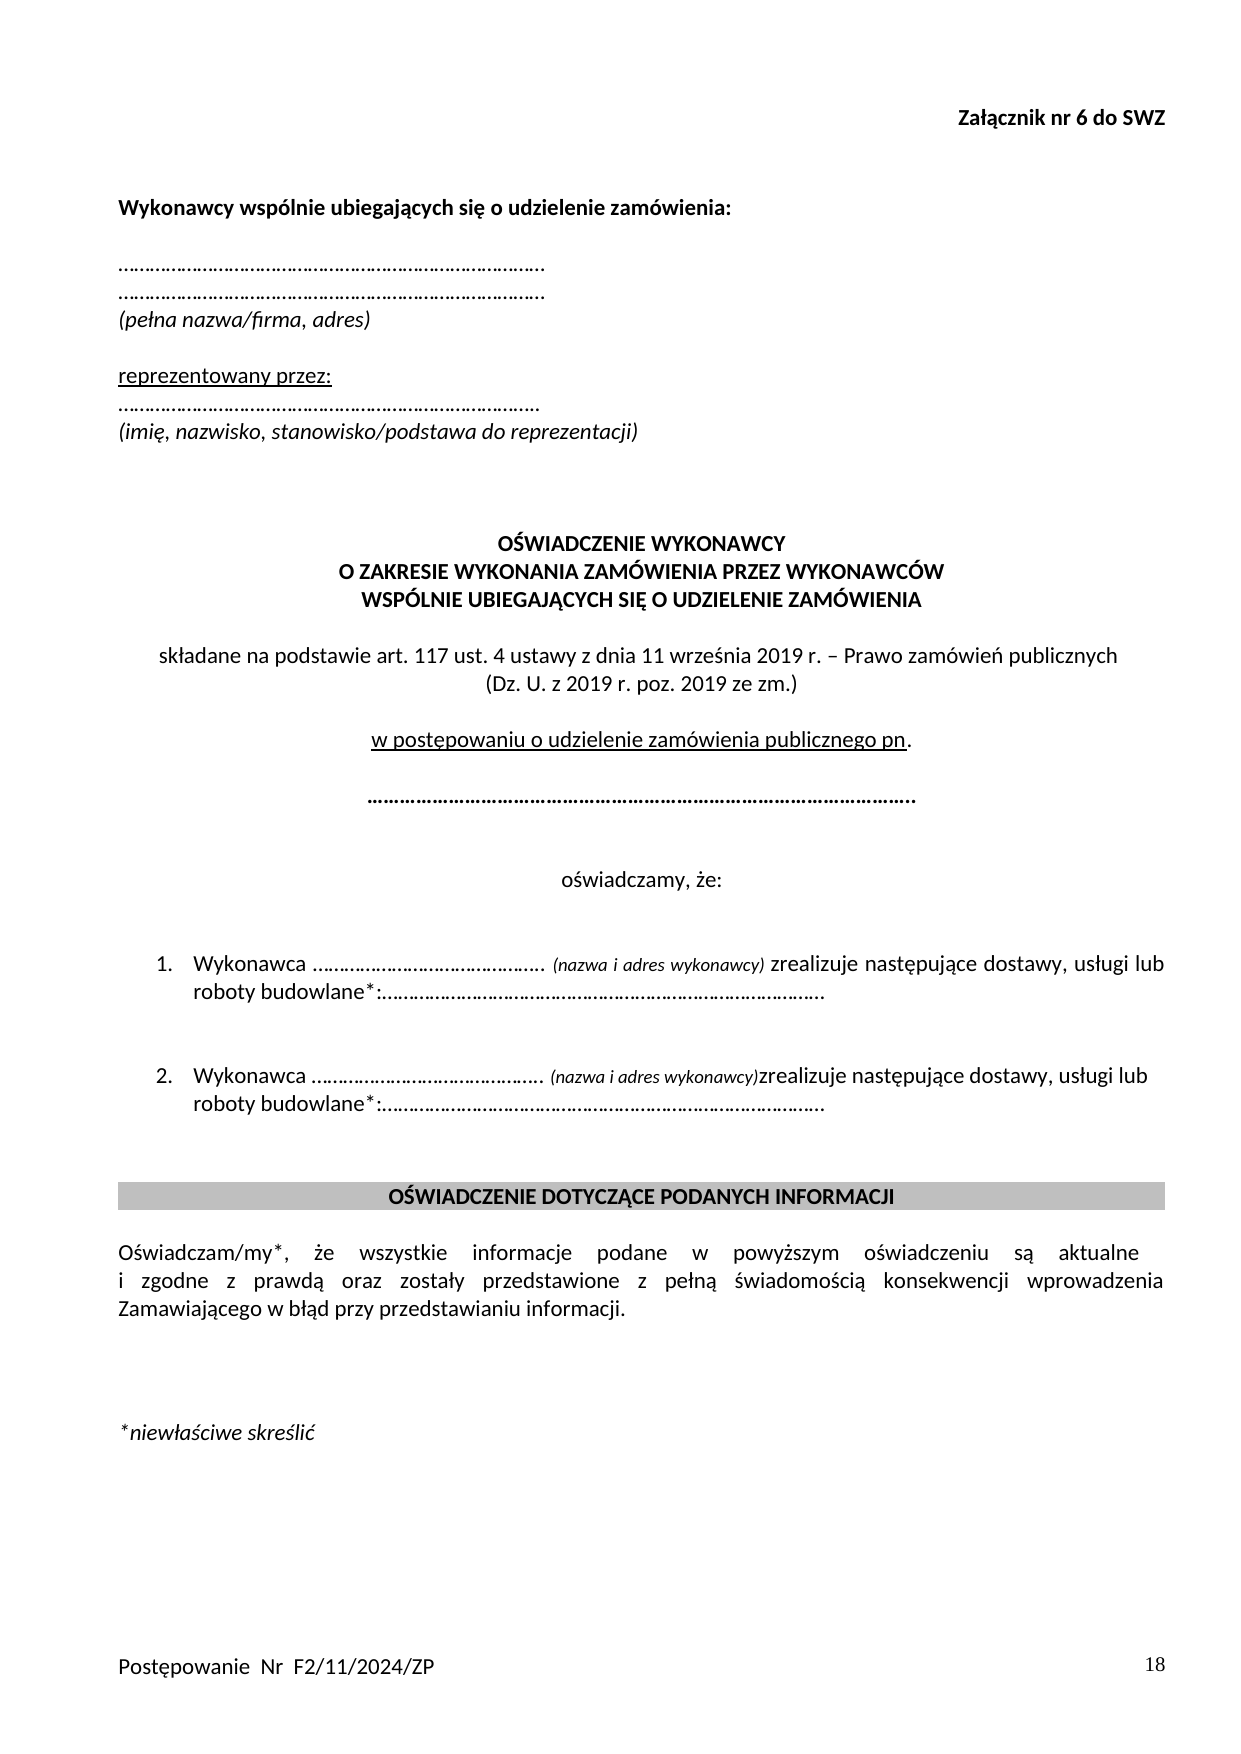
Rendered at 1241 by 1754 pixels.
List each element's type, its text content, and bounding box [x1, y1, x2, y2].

text reprezentowany przez: [118, 361, 1165, 389]
text oświadczamy, że: [118, 865, 1165, 893]
text OŚWIADCZENIE WYKONAWCY [74, 529, 1165, 557]
text (pełna nazwa/firma, adres) [118, 305, 1165, 333]
text …………………………………………………………………….. [118, 389, 1165, 417]
list Wykonawca …………………………………….. (nazwa i adres wykonawcy) zrealizuje następujące dostawy, usługi lub roboty budowlane*:………………………………………………………………………… [156, 949, 1165, 1005]
text ……………………………………………………………………… [118, 277, 1165, 305]
text Wykonawcy wspólnie ubiegających się o udzielenie zamówienia: [118, 193, 1158, 221]
text w postępowaniu o udzielenie zamówienia publicznego pn. [118, 725, 1165, 753]
text OŚWIADCZENIE DOTYCZĄCE PODANYCH INFORMACJI [118, 1182, 1165, 1210]
text (imię, nazwisko, stanowisko/podstawa do reprezentacji) [118, 417, 1165, 445]
text roboty budowlane*:………………………………………………………………………… [193, 1089, 1165, 1117]
text Załącznik nr 6 do SWZ [118, 103, 1165, 131]
text WSPÓLNIE UBIEGAJĄCYCH SIĘ O UDZIELENIE ZAMÓWIENIA [74, 585, 1165, 613]
text Oświadczam/my*, że wszystkie informacje podane w powyższym oświadczeniu są aktualne i zgodne z prawdą oraz zostały przedstawione z pełną świadomością konsekwencji wprowadzenia Zamawiającego w błąd przy przedstawianiu informacji. [118, 1238, 1165, 1322]
text składane na podstawie art. 117 ust. 4 ustawy z dnia 11 września 2019 r. – Prawo zamówień publicznych (Dz. U. z 2019 r. poz. 2019 ze zm.) [118, 641, 1165, 697]
text ……………………………………………………………………… [118, 249, 1165, 277]
text ……………………………………………………………………………………….. [118, 781, 1165, 809]
text *niewłaściwe skreślić [118, 1418, 1165, 1447]
text O ZAKRESIE WYKONANIA ZAMÓWIENIA PRZEZ WYKONAWCÓW [74, 557, 1165, 585]
list Wykonawca …………………………………….. (nazwa i adres wykonawcy)zrealizuje następujące dostawy, usługi lub [156, 1061, 1165, 1089]
